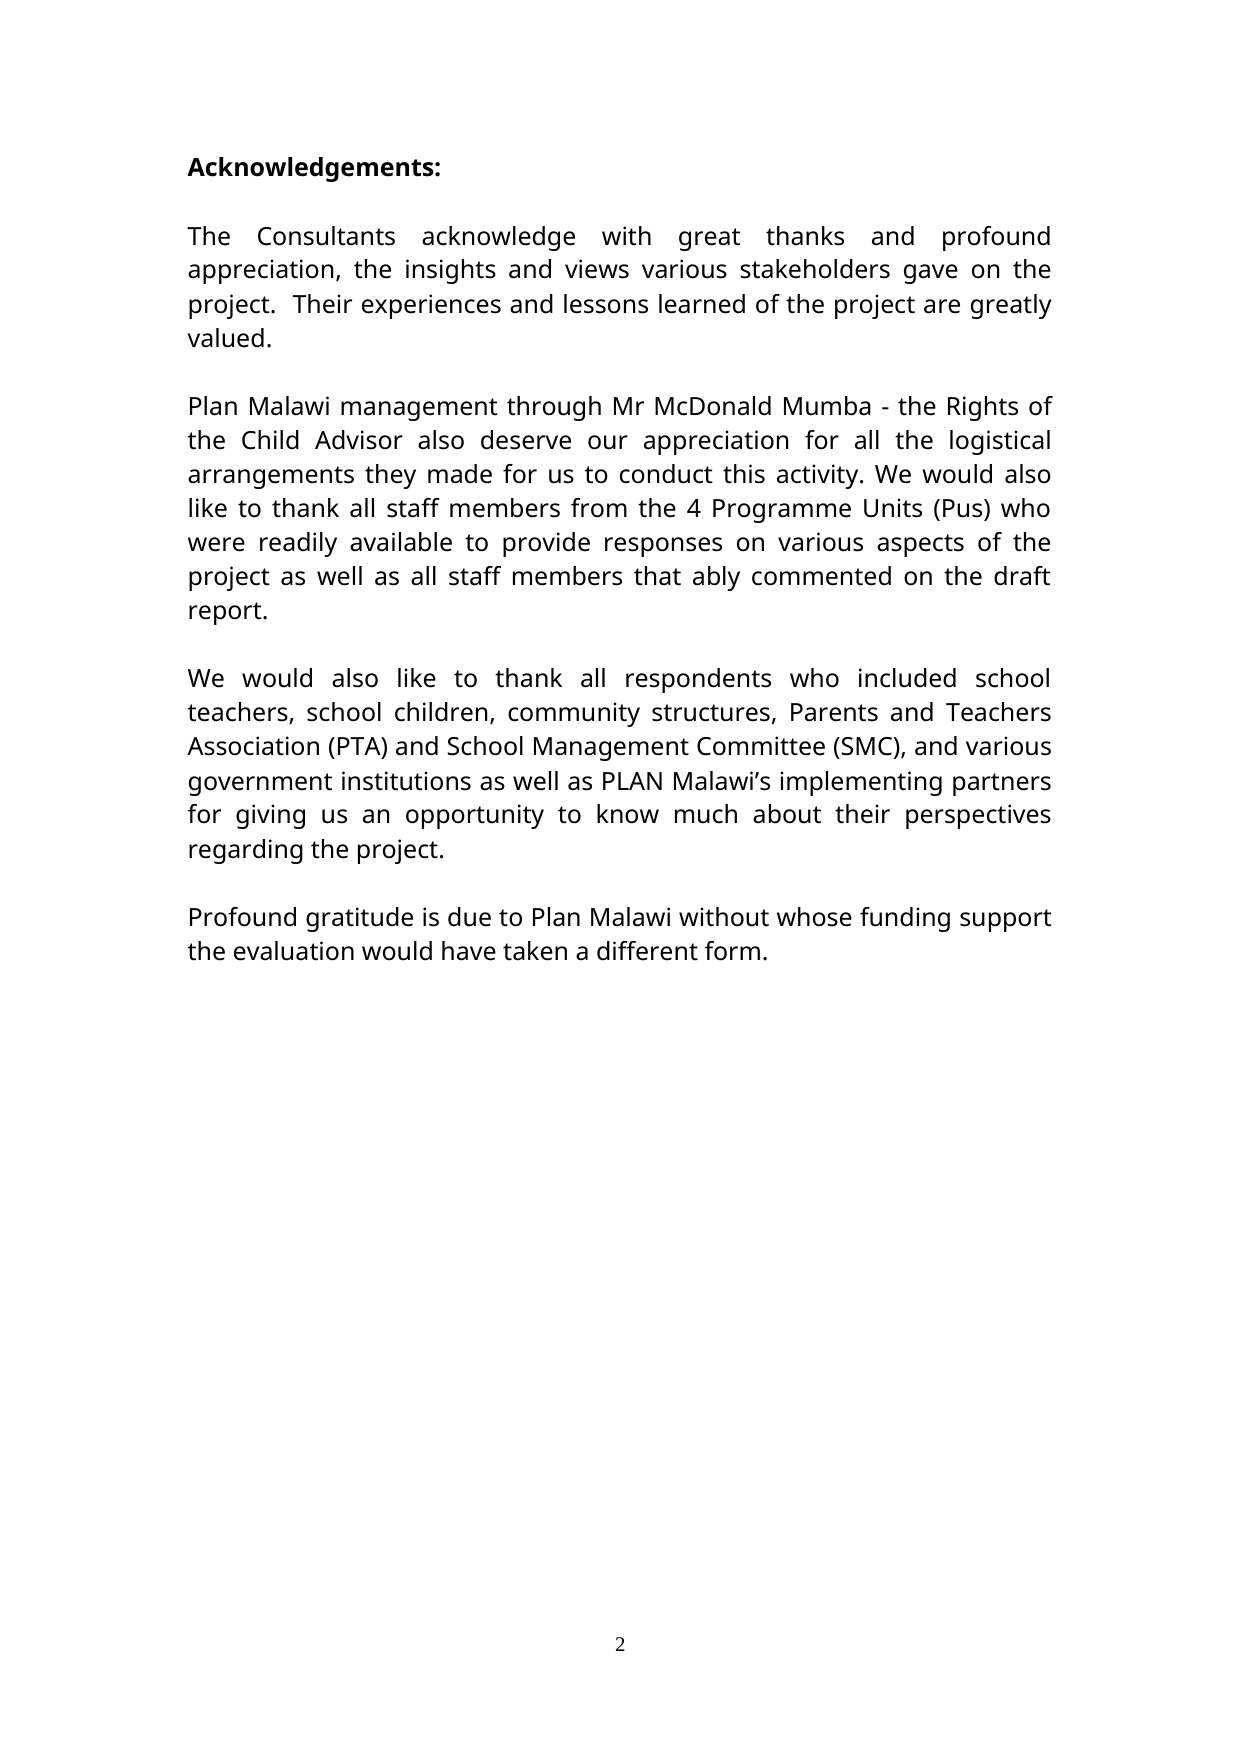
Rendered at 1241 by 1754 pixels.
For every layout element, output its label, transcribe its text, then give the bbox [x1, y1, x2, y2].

text We would also like to thank all respondents who included school teachers, school children, community structures, Parents and Teachers Association (PTA) and School Management Committee (SMC), and various government institutions as well as PLAN ’s implementing partners for giving us an opportunity to know much about their perspectives regarding the project. [187, 661, 1053, 865]
text The Consultants acknowledge with great thanks and profound appreciation, the insights and views various stakeholders gave on the project. Their experiences and lessons learned of the project are greatly valued. [187, 218, 1053, 354]
text Acknowledgements: [187, 150, 1053, 184]
text Profound gratitude is due to Plan without whose funding support the evaluation would have taken a different form. [187, 899, 1053, 967]
text Plan management through Mr McDonald Mumba - the Rights of the Child Advisor also deserve our appreciation for all the logistical arrangements they made for us to conduct this activity. We would also like to thank all staff members from the 4 Programme Units (Pus) who were readily available to provide responses on various aspects of the project as well as all staff members that ably commented on the draft report. [187, 388, 1053, 627]
